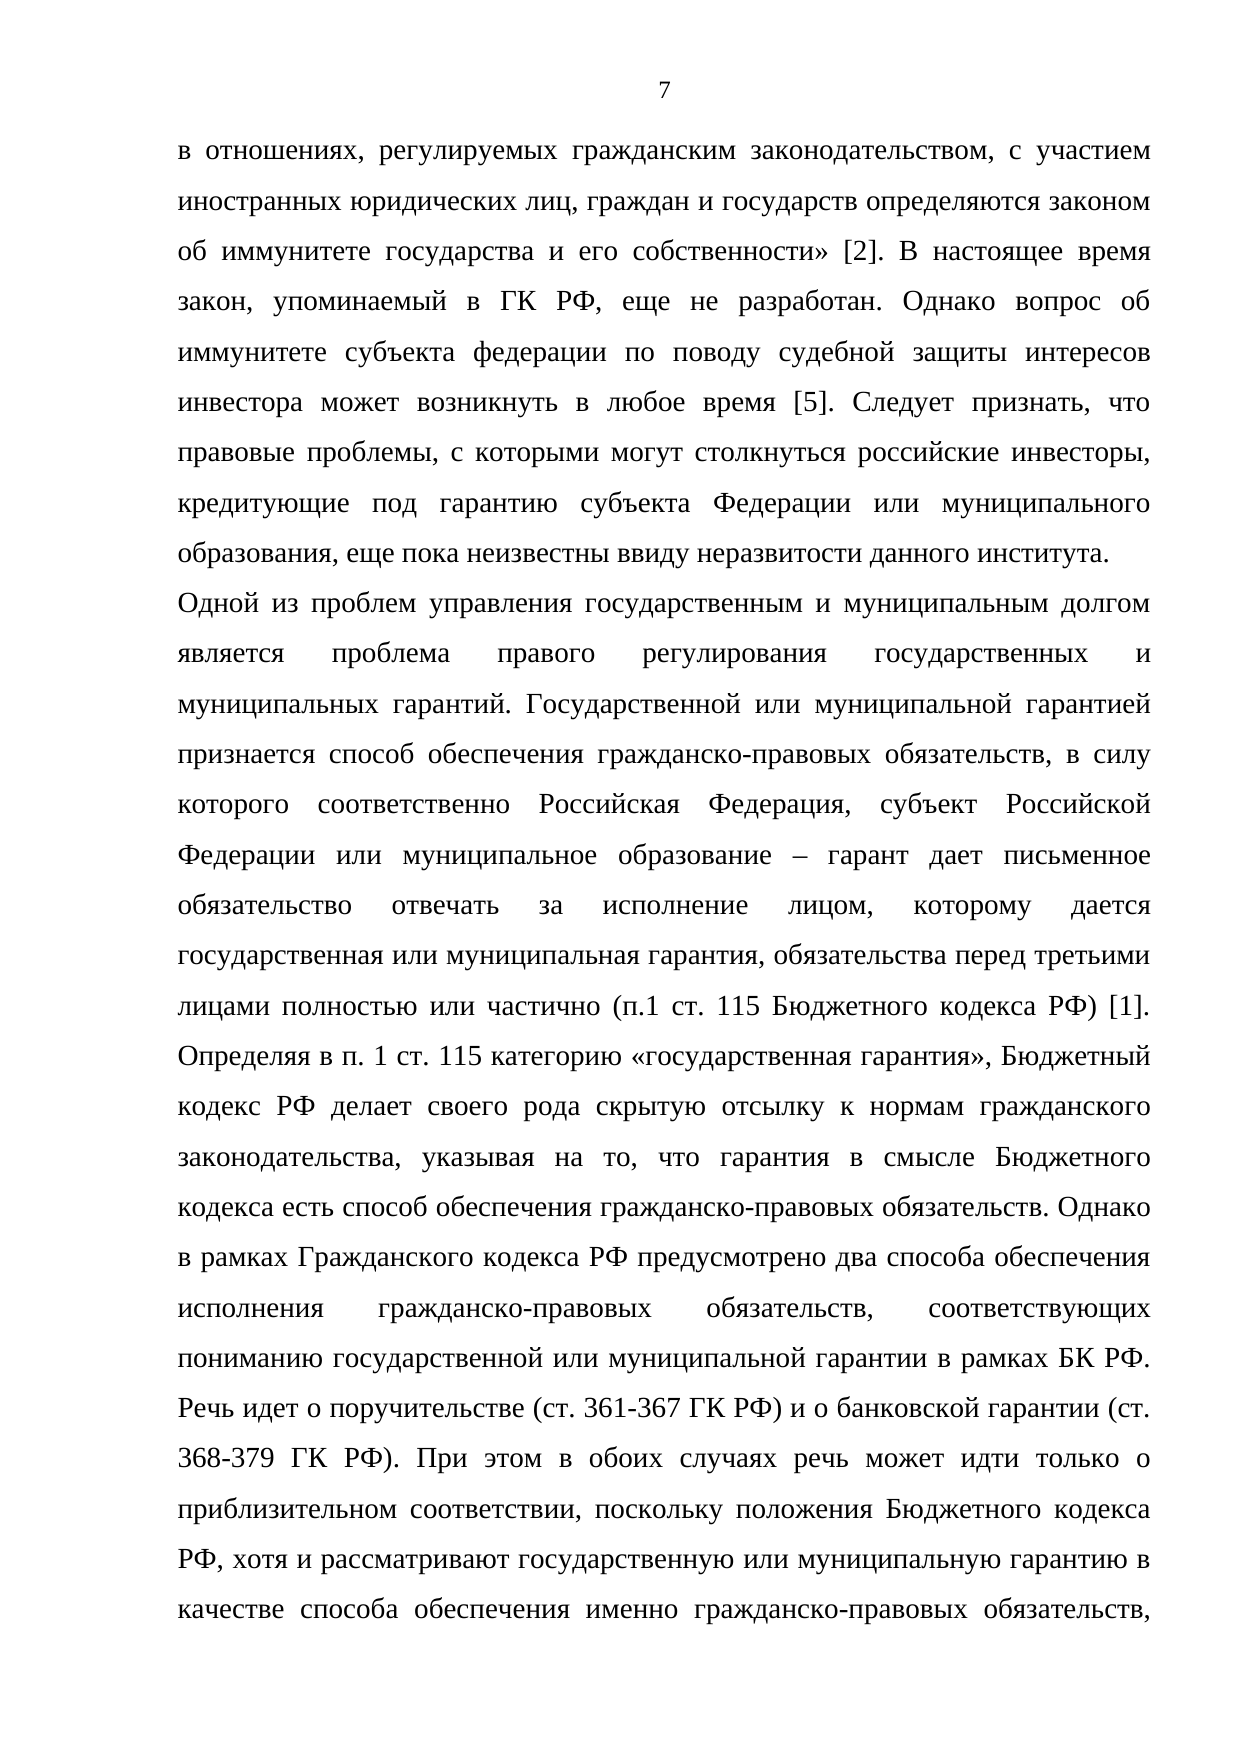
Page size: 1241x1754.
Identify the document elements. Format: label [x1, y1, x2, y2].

text [177, 585, 1152, 1625]
text [177, 132, 1152, 568]
